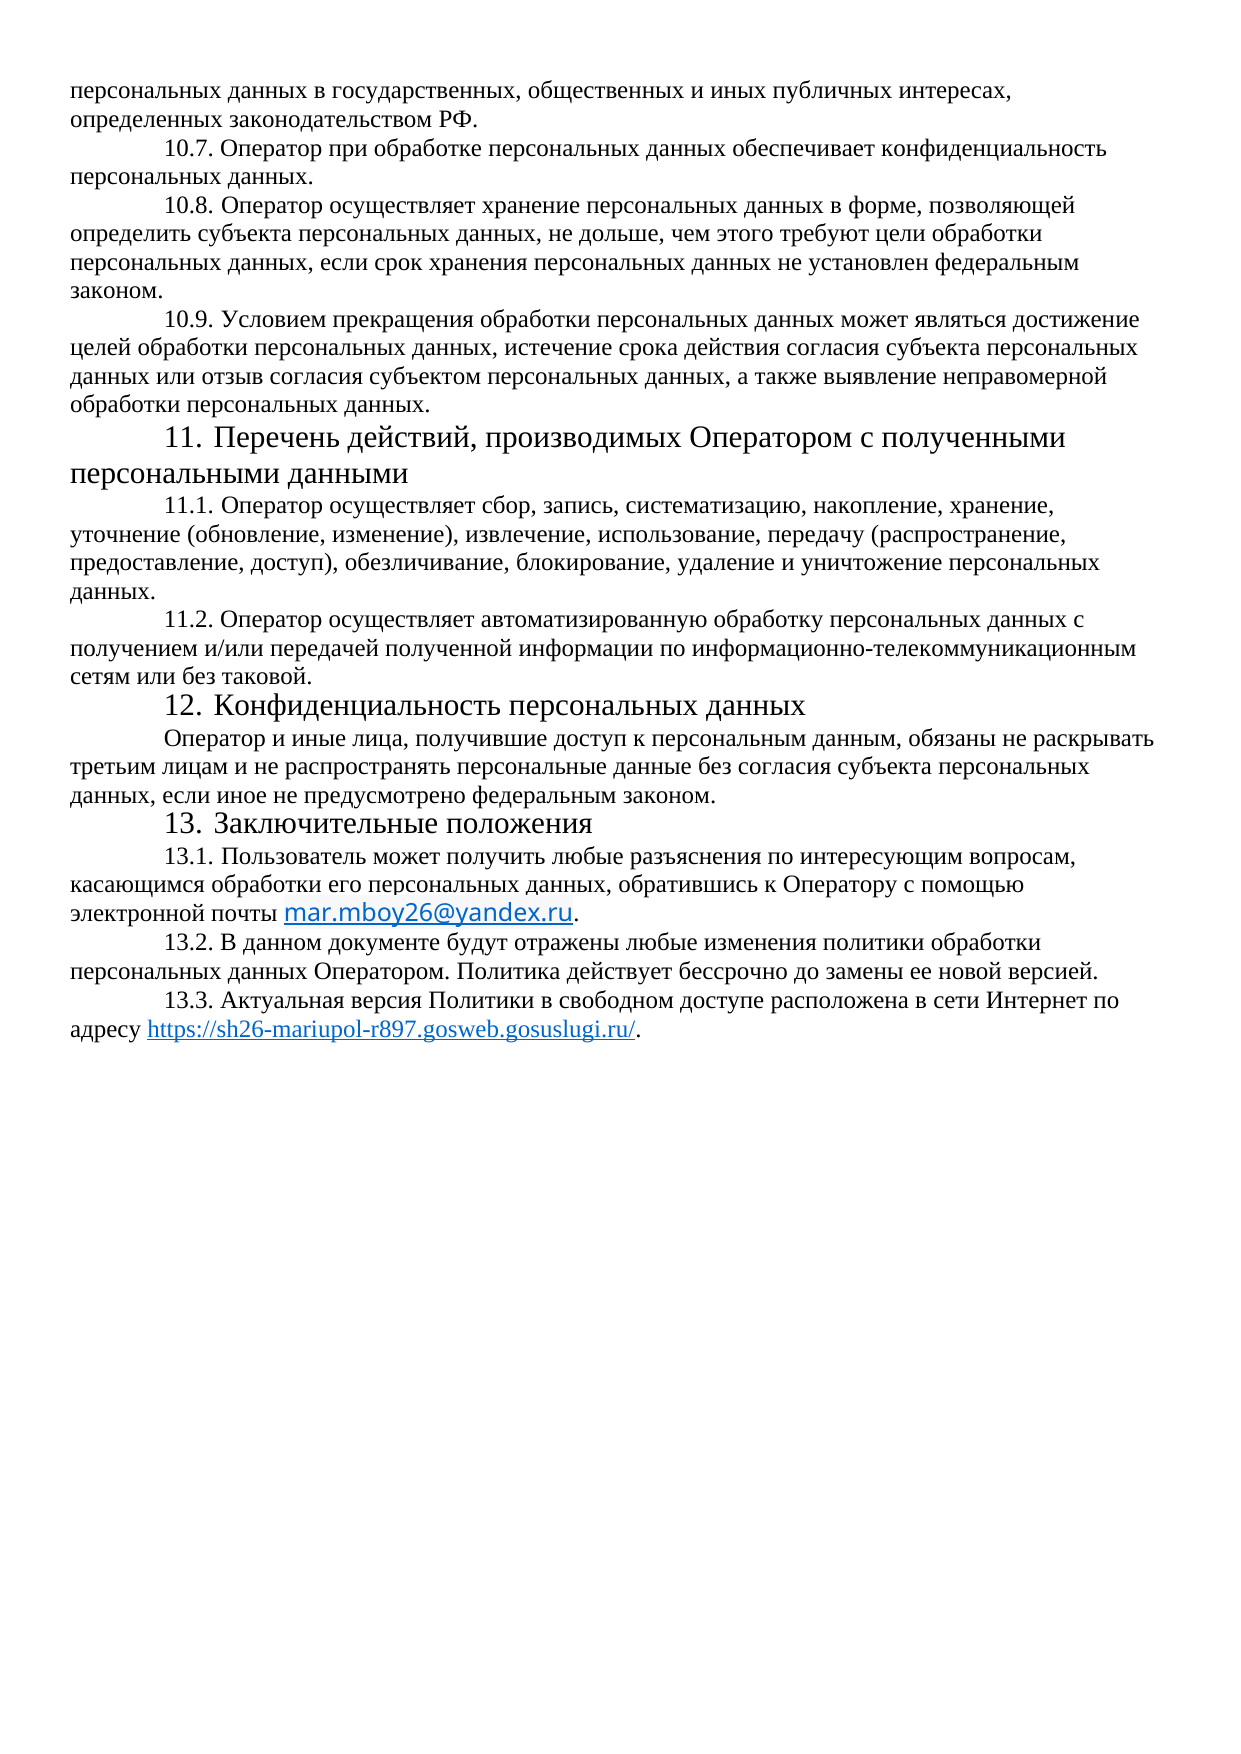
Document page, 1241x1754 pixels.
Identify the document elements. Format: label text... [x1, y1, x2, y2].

list Заключительные положения [70, 809, 1164, 840]
list Пользователь может получить любые разъяснения по интересующим вопросам, касающимся обработки его персональных данных, обратившись к Оператору с помощью электронной почты mar.mboy26@yandex.ru. [70, 841, 1164, 927]
list Актуальная версия Политики в свободном доступе расположена в сети Интернет по адресу https://sh26-mariupol-r897.gosweb.gosuslugi.ru/. [70, 985, 1164, 1043]
list Оператор осуществляет сбор, запись, систематизацию, накопление, хранение, уточнение (обновление, изменение), извлечение, использование, передачу (распространение, предоставление, доступ), обезличивание, блокирование, удаление и уничтожение персональных данных. [70, 491, 1164, 605]
text Оператор и иные лица, получившие доступ к персональным данным, обязаны не раскрывать третьим лицам и не распространять персональные данные без согласия субъекта персональных данных, если иное не предусмотрено федеральным законом. [70, 723, 1164, 809]
list Оператор осуществляет автоматизированную обработку персональных данных с получением и/или передачей полученной информации по информационно-телекоммуникационным сетям или без таковой. [70, 605, 1164, 690]
list Оператор при обработке персональных данных обеспечивает конфиденциальность персональных данных. [70, 133, 1164, 190]
list Перечень действий, производимых Оператором с полученными персональными данными [70, 418, 1164, 491]
list Условием прекращения обработки персональных данных может являться достижение целей обработки персональных данных, истечение срока действия согласия субъекта персональных данных или отзыв согласия субъектом персональных данных, а также выявление неправомерной обработки персональных данных. [70, 304, 1164, 418]
list Оператор осуществляет хранение персональных данных в форме, позволяющей определить субъекта персональных данных, не дольше, чем этого требуют цели обработки персональных данных, если срок хранения персональных данных не установлен федеральным законом. [70, 190, 1164, 304]
list В данном документе будут отражены любые изменения политики обработки персональных данных Оператором. Политика действует бессрочно до замены ее новой версией. [70, 927, 1164, 985]
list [70, 76, 1164, 133]
list Конфиденциальность персональных данных [70, 690, 1164, 722]
